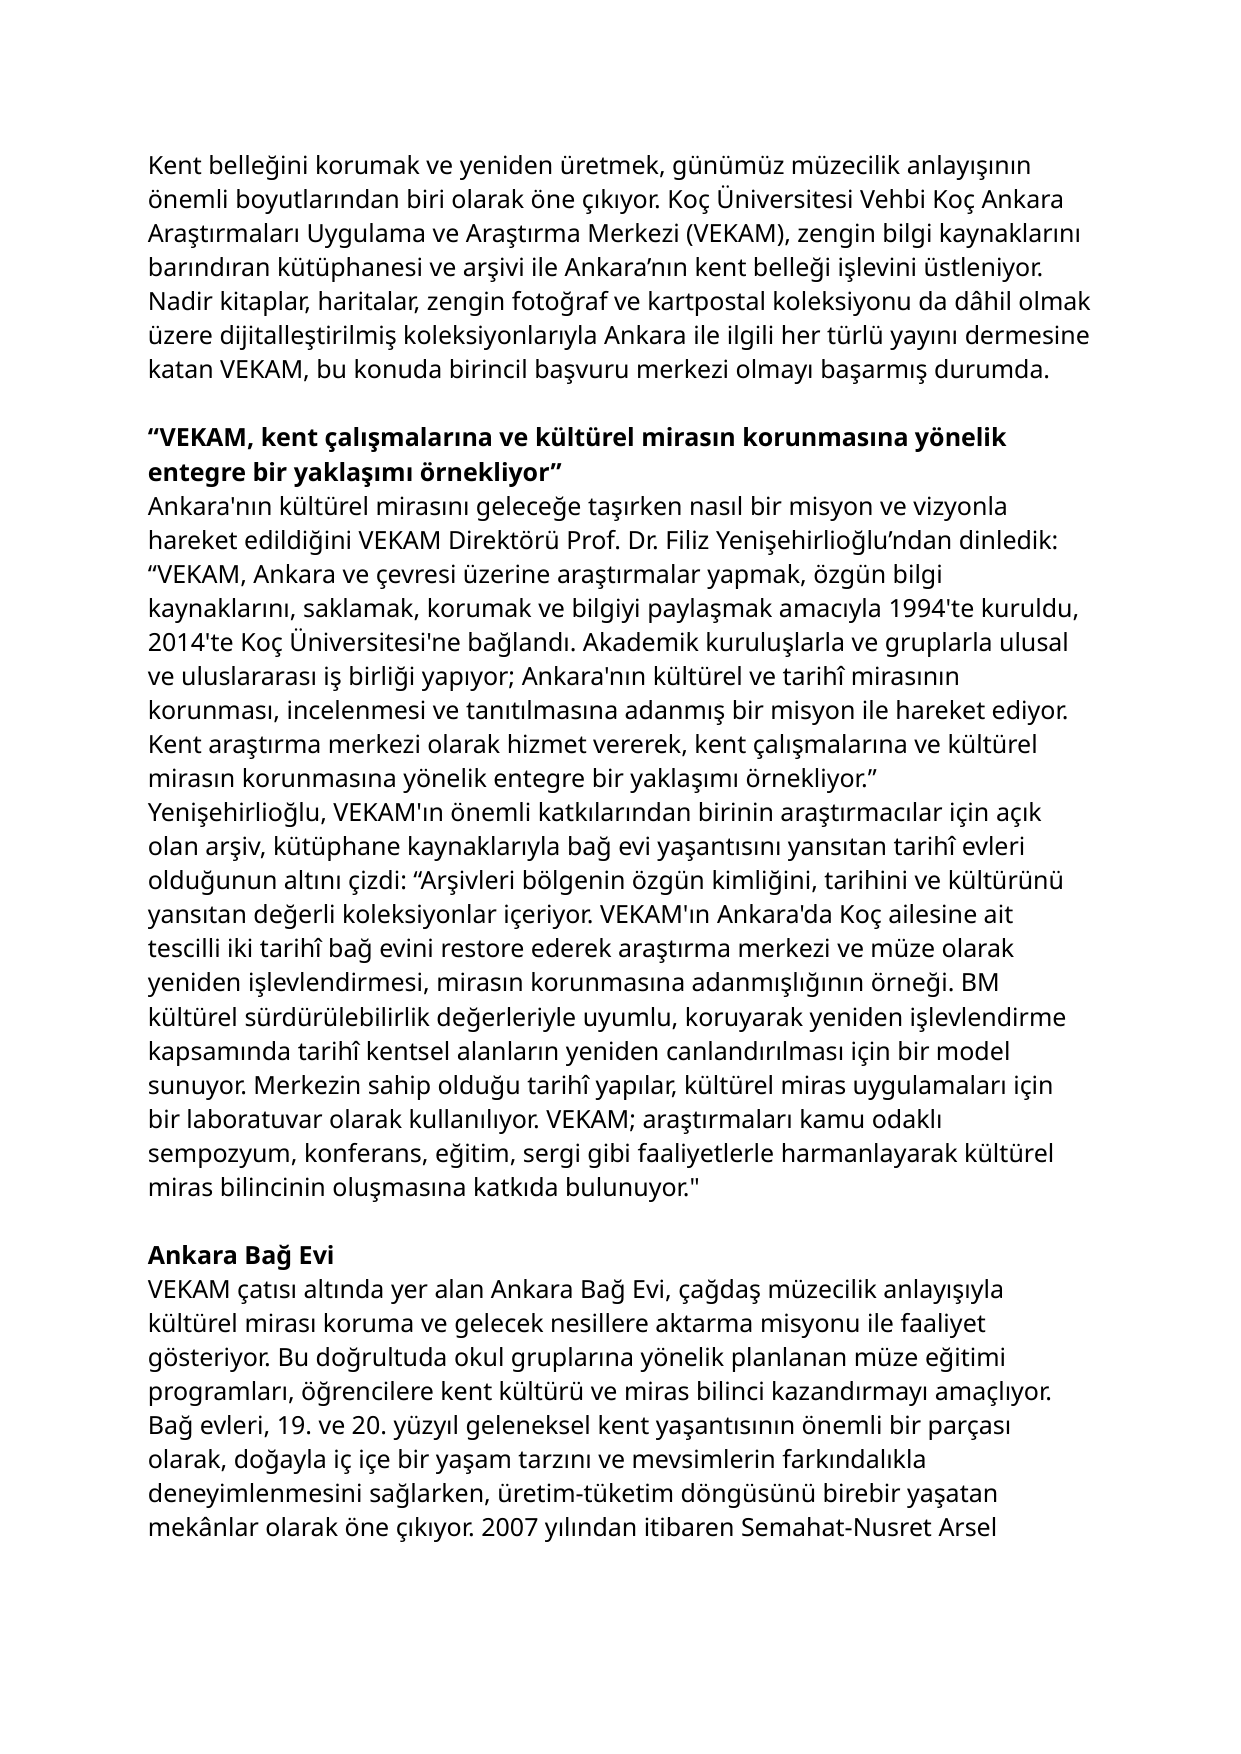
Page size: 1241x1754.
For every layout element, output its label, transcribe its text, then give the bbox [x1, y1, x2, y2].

text “VEKAM, kent çalışmalarına ve kültürel mirasın korunmasına yönelik entegre bir yaklaşımı örnekliyor” [148, 420, 1093, 488]
text Kent belleğini korumak ve yeniden üretmek, günümüz müzecilik anlayışının önemli boyutlarından biri olarak öne çıkıyor. Koç Üniversitesi Vehbi Koç Ankara Araştırmaları Uygulama ve Araştırma Merkezi (VEKAM), zengin bilgi kaynaklarını barındıran kütüphanesi ve arşivi ile Ankara’nın kent belleği işlevini üstleniyor. Nadir kitaplar, haritalar, zengin fotoğraf ve kartpostal koleksiyonu da dâhil olmak üzere dijitalleştirilmiş koleksiyonlarıyla Ankara ile ilgili her türlü yayını dermesine katan VEKAM, bu konuda birincil başvuru merkezi olmayı başarmış durumda. [148, 148, 1093, 386]
text Ankara Bağ Evi [148, 1238, 1093, 1272]
text Yenişehirlioğlu, VEKAM'ın önemli katkılarından birinin araştırmacılar için açık olan arşiv, kütüphane kaynaklarıyla bağ evi yaşantısını yansıtan tarihî evleri olduğunun altını çizdi: “Arşivleri bölgenin özgün kimliğini, tarihini ve kültürünü yansıtan değerli koleksiyonlar içeriyor. VEKAM'ın Ankara'da Koç ailesine ait tescilli iki tarihî bağ evini restore ederek araştırma merkezi ve müze olarak yeniden işlevlendirmesi, mirasın korunmasına adanmışlığının örneği. BM kültürel sürdürülebilirlik değerleriyle uyumlu, koruyarak yeniden işlevlendirme kapsamında tarihî kentsel alanların yeniden canlandırılması için bir model sunuyor. Merkezin sahip olduğu tarihî yapılar, kültürel miras uygulamaları için bir laboratuvar olarak kullanılıyor. VEKAM; araştırmaları kamu odaklı sempozyum, konferans, eğitim, sergi gibi faaliyetlerle harmanlayarak kültürel miras bilincinin oluşmasına katkıda bulunuyor." [148, 795, 1093, 1203]
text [148, 1272, 1093, 1544]
text Ankara'nın kültürel mirasını geleceğe taşırken nasıl bir misyon ve vizyonla hareket edildiğini VEKAM Direktörü Prof. Dr. Filiz Yenişehirlioğlu’ndan dinledik: “VEKAM, Ankara ve çevresi üzerine araştırmalar yapmak, özgün bilgi kaynaklarını, saklamak, korumak ve bilgiyi paylaşmak amacıyla 1994'te kuruldu, 2014'te Koç Üniversitesi'ne bağlandı. Akademik kuruluşlarla ve gruplarla ulusal ve uluslararası iş birliği yapıyor; Ankara'nın kültürel ve tarihî mirasının korunması, incelenmesi ve tanıtılmasına adanmış bir misyon ile hareket ediyor. Kent araştırma merkezi olarak hizmet vererek, kent çalışmalarına ve kültürel mirasın korunmasına yönelik entegre bir yaklaşımı örnekliyor.” [148, 488, 1093, 795]
